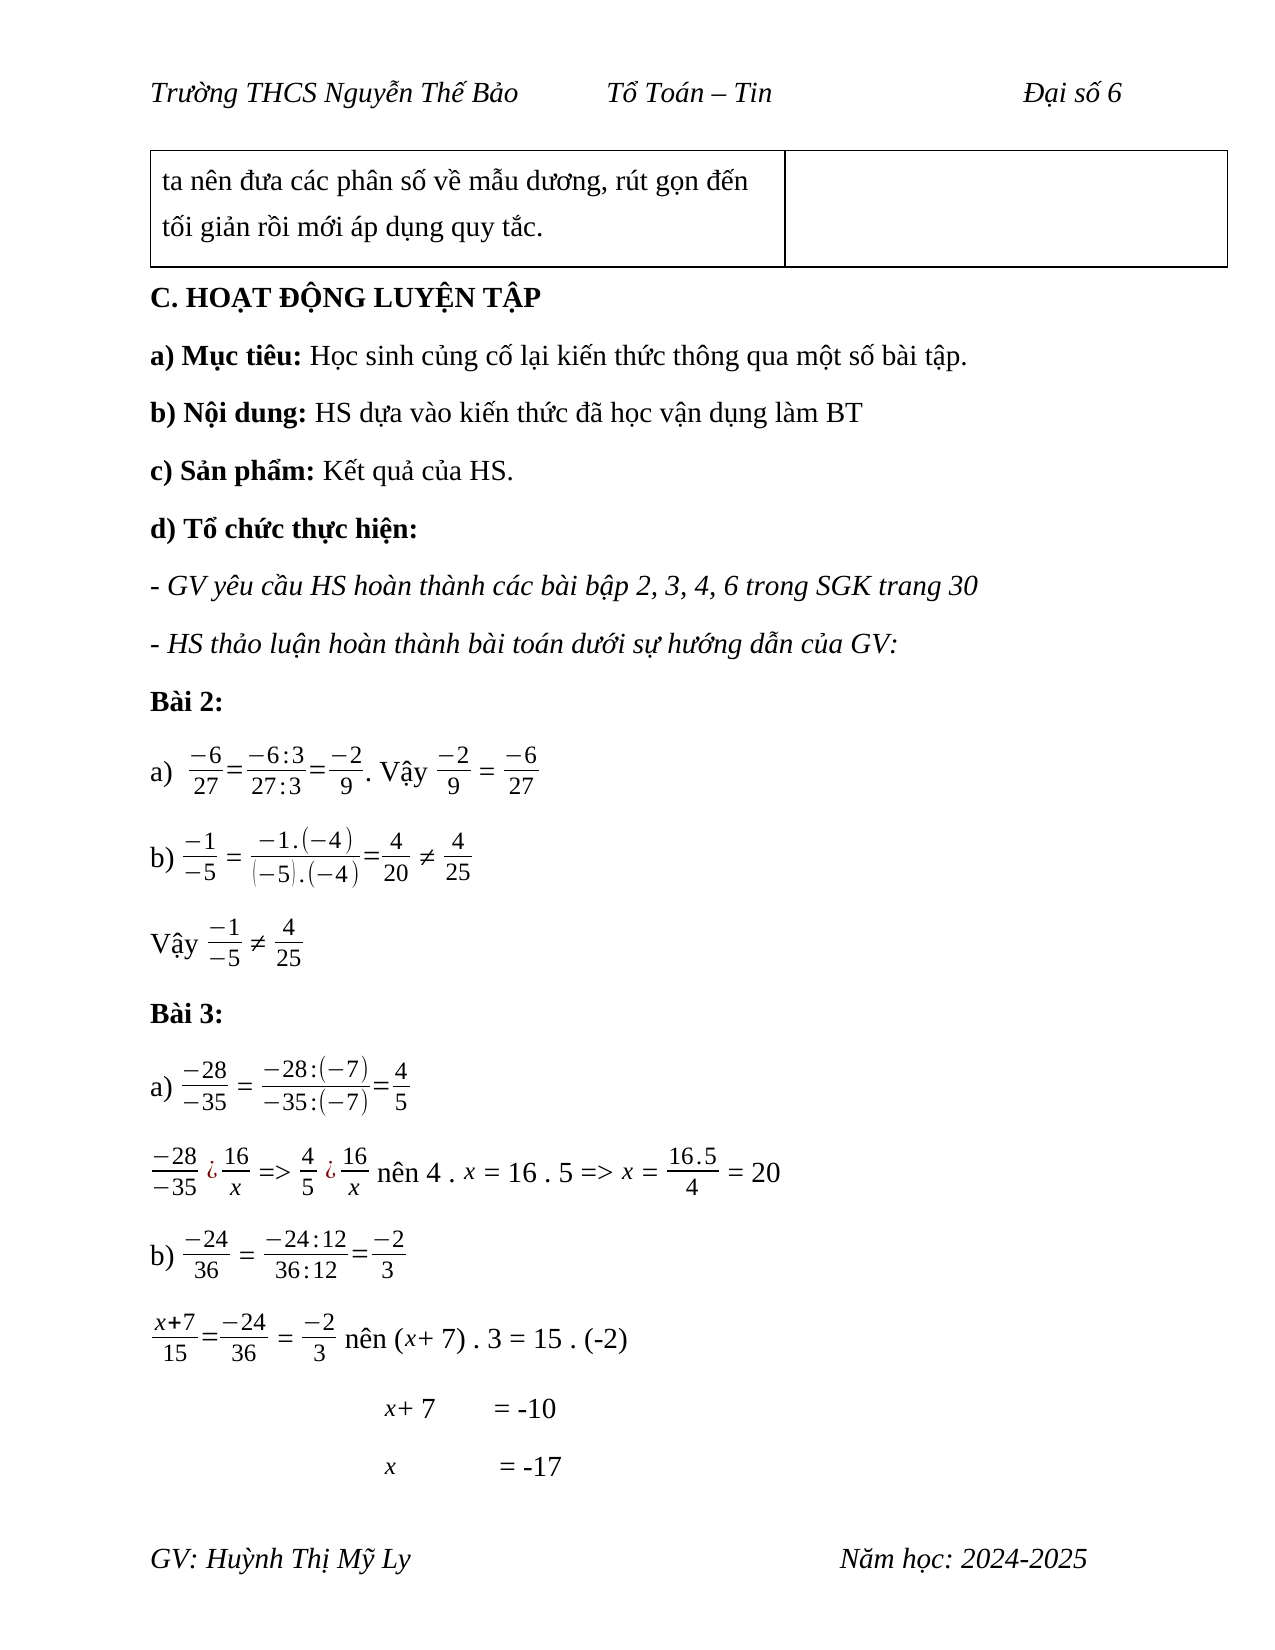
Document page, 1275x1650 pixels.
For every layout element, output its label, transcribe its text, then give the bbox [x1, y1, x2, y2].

text + 7 = -10 [150, 1392, 1125, 1425]
text b) = ≠ [150, 825, 1125, 889]
text => nên 4 . = 16 . 5 => = = 20 [150, 1142, 1125, 1201]
text Bài 2: [150, 684, 1125, 717]
text a) . Vậy = [150, 742, 1125, 801]
text - GV yêu cầu HS hoàn thành các bài bập 2, 3, 4, 6 trong SGK trang 30 [150, 568, 1125, 602]
text b) Nội dung: HS dựa vào kiến thức đã học vận dụng làm BT [150, 395, 1125, 429]
text a) Mục tiêu: Học sinh củng cố lại kiến thức thông qua một số bài tập. [150, 338, 1125, 371]
text c) Sản phẩm: Kết quả của HS. [150, 453, 1125, 487]
text d) Tổ chức thực hiện: [150, 511, 1125, 544]
text - HS thảo luận hoàn thành bài toán dưới sự hướng dẫn của GV: [150, 626, 1125, 660]
text b) = [150, 1225, 1125, 1284]
text = -17 [150, 1449, 1125, 1483]
text Bài 3: [150, 997, 1125, 1030]
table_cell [786, 151, 1227, 266]
text C. HOẠT ĐỘNG LUYỆN TẬP [150, 280, 1125, 313]
text Vậy ≠ [150, 913, 1125, 972]
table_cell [151, 151, 784, 266]
text a) = [150, 1054, 1125, 1118]
text = nên (+ 7) . 3 = 15 . (-2) [150, 1308, 1125, 1367]
